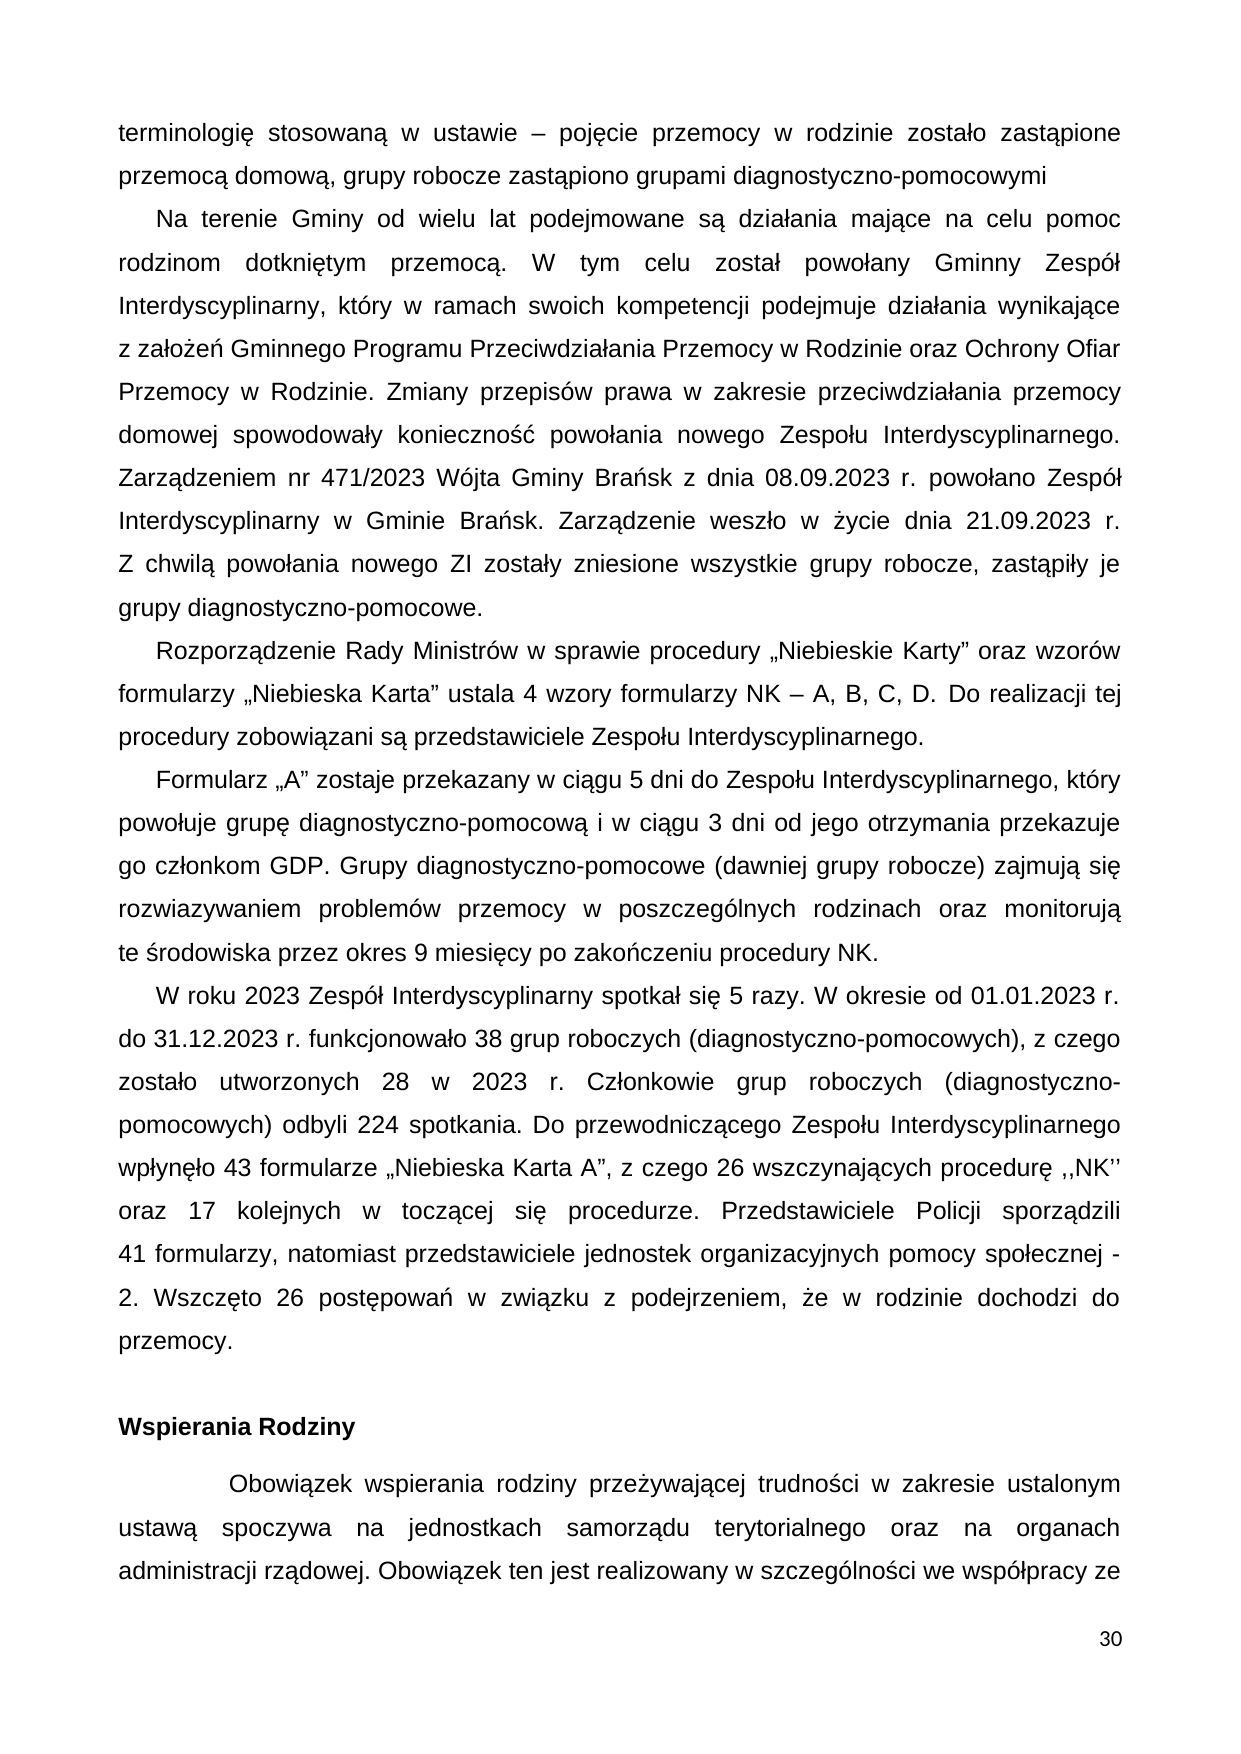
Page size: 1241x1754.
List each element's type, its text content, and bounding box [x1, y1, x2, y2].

text Wspierania Rodziny [118, 1412, 1122, 1441]
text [118, 1469, 1122, 1584]
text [118, 118, 1122, 190]
text Na terenie Gminy od wielu lat podejmowane są działania mające na celu pomoc rodzinom dotkniętym przemocą. W tym celu został powołany Gminny Zespół Interdyscyplinarny, który w ramach swoich kompetencji podejmuje działania wynikające z założeń Gminnego Programu Przeciwdziałania Przemocy w Rodzinie oraz Ochrony Ofiar Przemocy w Rodzinie. Zmiany przepisów prawa w zakresie przeciwdziałania przemocy domowej spowodowały konieczność powołania nowego Zespołu Interdyscyplinarnego. Zarządzeniem nr 471/2023 Wójta Gminy Brańsk z dnia 08.09.2023 r. powołano Zespół Interdyscyplinarny w Gminie Brańsk. Zarządzenie weszło w życie dnia 21.09.2023 r. Z chwilą powołania nowego ZI zostały zniesione wszystkie grupy robocze, zastąpiły je grupy diagnostyczno-pomocowe. [118, 204, 1122, 621]
text W roku 2023 Zespół Interdyscyplinarny spotkał się 5 razy. W okresie od 01.01.2023 r. do 31.12.2023 r. funkcjonowało 38 grup roboczych (diagnostyczno-pomocowych), z czego zostało utworzonych 28 w 2023 r. Członkowie grup roboczych (diagnostyczno- pomocowych) odbyli 224 spotkania. Do przewodniczącego Zespołu Interdyscyplinarnego wpłynęło 43 formularze „Niebieska Karta A”, z czego 26 wszczynających procedurę ,,NK’’ oraz 17 kolejnych w toczącej się procedurze. Przedstawiciele Policji sporządzili 41 formularzy, natomiast przedstawiciele jednostek organizacyjnych pomocy społecznej - 2. Wszczęto 26 postępowań w związku z podejrzeniem, że w rodzinie dochodzi do przemocy. [118, 981, 1122, 1354]
text Formularz „A” zostaje przekazany w ciągu 5 dni do Zespołu Interdyscyplinarnego, który powołuje grupę diagnostyczno-pomocową i w ciągu 3 dni od jego otrzymania przekazuje go członkom GDP. Grupy diagnostyczno-pomocowe (dawniej grupy robocze) zajmują się rozwiazywaniem problemów przemocy w poszczególnych rodzinach oraz monitorują te środowiska przez okres 9 miesięcy po zakończeniu procedury NK. [118, 765, 1122, 966]
text Rozporządzenie Rady Ministrów w sprawie procedury „Niebieskie Karty” oraz wzorów formularzy „Niebieska Karta” ustala 4 wzory formularzy NK – A, B, C, D. Do realizacji tej procedury zobowiązani są przedstawiciele Zespołu Interdyscyplinarnego. [118, 636, 1122, 751]
